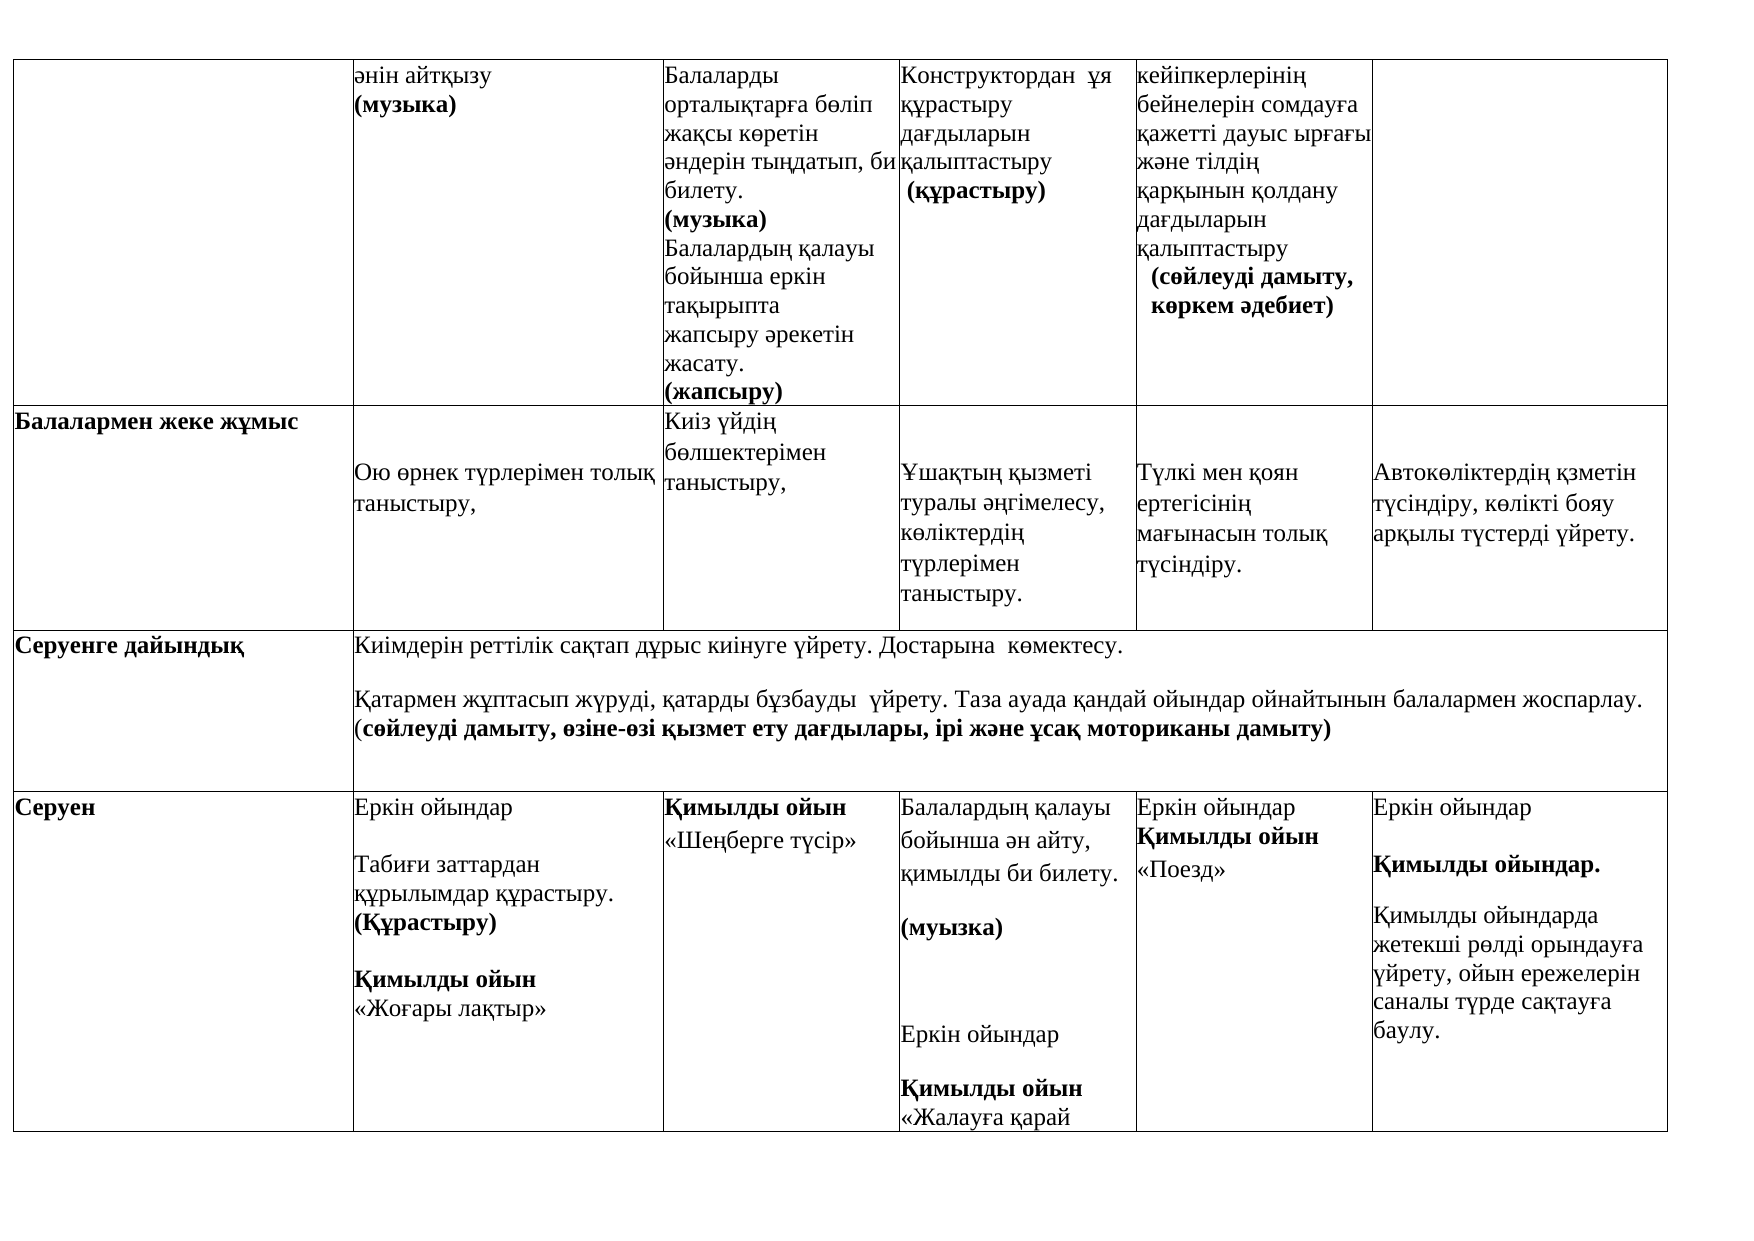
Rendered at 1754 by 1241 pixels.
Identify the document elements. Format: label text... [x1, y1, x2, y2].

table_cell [354, 792, 663, 1131]
table_cell Ою өрнек түрлерімен толық таныстыру, [354, 406, 663, 629]
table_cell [664, 792, 899, 1131]
table_cell Киімдерін реттілік сақтап дұрыс киінуге үйрету. Достарына көмектесу. Қатармен жұптасып жүруді, қатарды бұзбауды үйрету. Таза ауада қандай ойындар ойнайтынын балалармен жоспарлау. (сөйлеуді дамыту, өзіне-өзі қызмет ету дағдылары, ірі және ұсақ моториканы дамыту) [354, 631, 1667, 791]
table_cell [1373, 60, 1667, 405]
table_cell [14, 60, 353, 405]
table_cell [1373, 792, 1667, 1131]
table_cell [1137, 60, 1372, 405]
table_cell Түлкі мен қоян ертегісінің мағынасын толық түсіндіру. [1137, 406, 1372, 629]
table_cell Киіз үйдің бөлшектерімен таныстыру, [664, 406, 899, 629]
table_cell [900, 792, 1136, 1131]
table_cell Ұшақтың қызметі туралы әңгімелесу, көліктердің түрлерімен таныстыру. [900, 406, 1136, 629]
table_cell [900, 60, 1136, 405]
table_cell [1137, 792, 1372, 1131]
table_cell Серуен [14, 792, 353, 1131]
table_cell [354, 60, 663, 405]
table_cell Серуенге дайындық [14, 631, 353, 791]
table_cell Автокөліктердің қзметін түсіндіру, көлікті бояу арқылы түстерді үйрету. [1373, 406, 1667, 629]
table_cell Балалармен жеке жұмыс [14, 406, 353, 629]
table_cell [664, 60, 899, 405]
